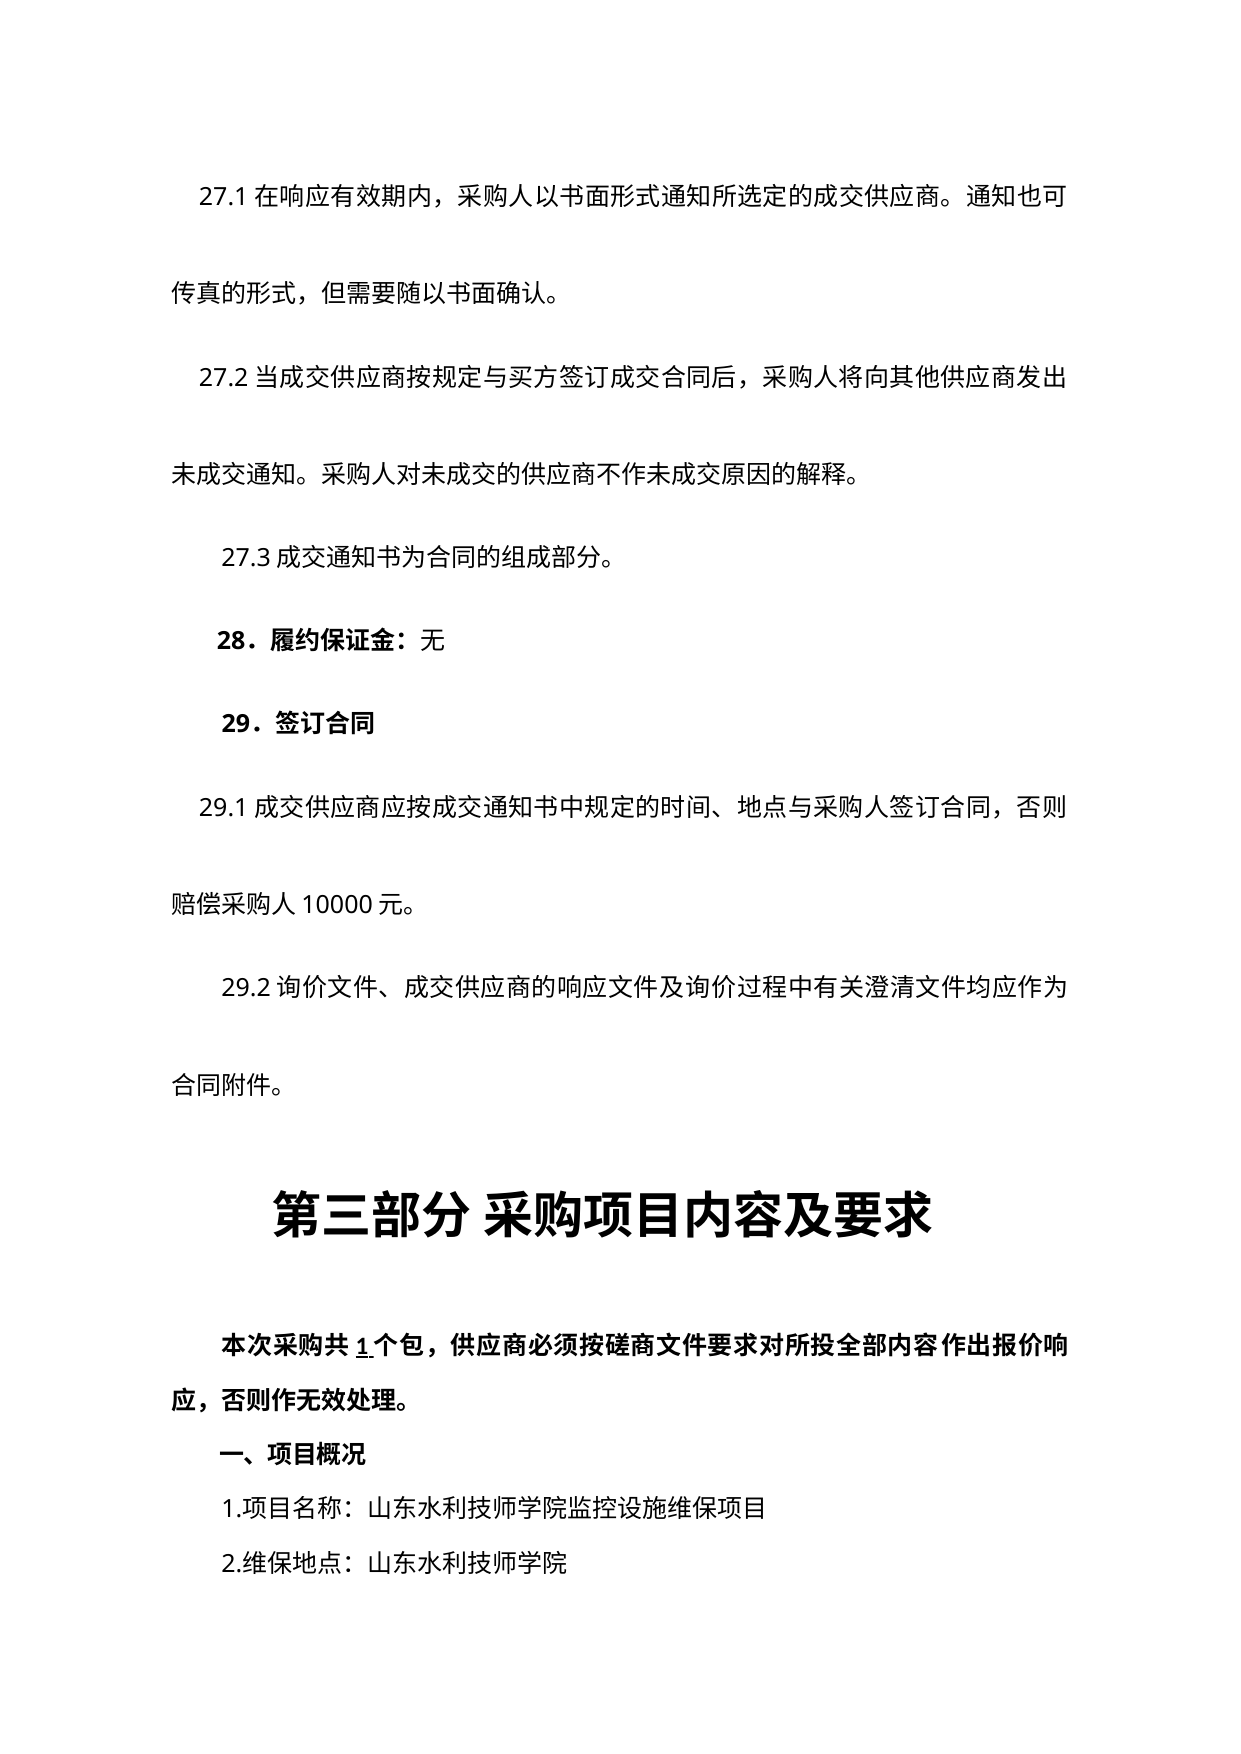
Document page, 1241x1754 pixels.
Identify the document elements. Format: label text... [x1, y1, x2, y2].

text 29.2询价文件、成交供应商的响应文件及询价过程中有关澄清文件均应作为合同附件。 [171, 953, 1069, 1116]
text 27.1在响应有效期内，采购人以书面形式通知所选定的成交供应商。通知也可传真的形式，但需要随以书面确认。 [171, 162, 1069, 324]
text 一、项目概况 [171, 1434, 1069, 1471]
text 28．履约保证金：无 [171, 606, 1069, 671]
text 27.2当成交供应商按规定与买方签订成交合同后，采购人将向其他供应商发出未成交通知。采购人对未成交的供应商不作未成交原因的解释。 [171, 343, 1069, 505]
text 本次采购共1个包，供应商必须按磋商文件要求对所投全部内容作出报价响应，否则作无效处理。 [171, 1326, 1069, 1416]
text 27.3成交通知书为合同的组成部分。 [171, 523, 1069, 588]
list 1.项目名称：山东水利技师学院监控设施维保项目 [171, 1489, 1069, 1525]
text 29．签订合同 [171, 689, 1069, 754]
list 2.维保地点：山东水利技师学院 [171, 1543, 1069, 1579]
subtitle 第三部分 采购项目内容及要求 [171, 1163, 1069, 1261]
text 29.1成交供应商应按成交通知书中规定的时间、地点与采购人签订合同，否则赔偿采购人10000元。 [171, 773, 1069, 935]
